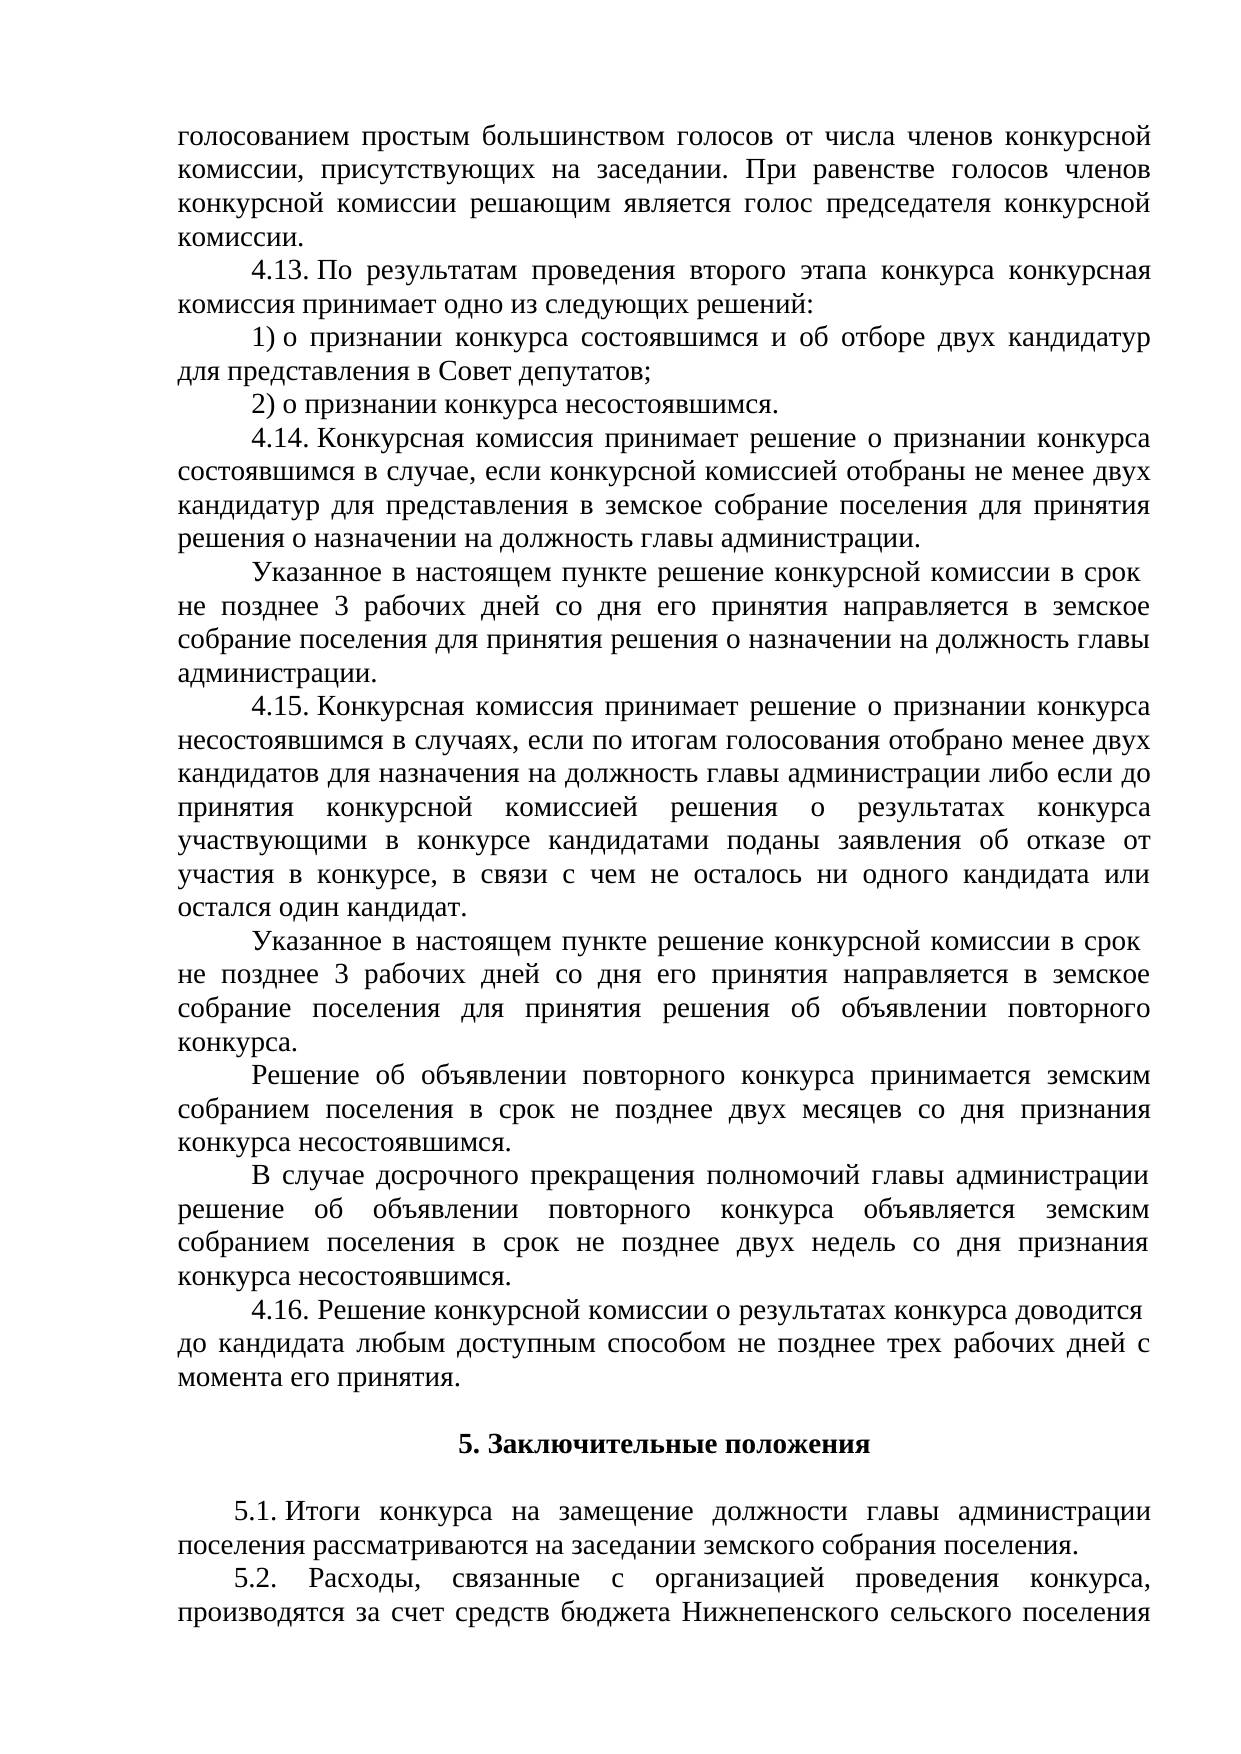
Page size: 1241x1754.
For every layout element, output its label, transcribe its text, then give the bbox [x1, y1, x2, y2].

text 4.14. Конкурсная комиссия принимает решение о признании конкурса состоявшимся в случае, если конкурсной комиссией отобраны не менее двух кандидатур для представления в земское собрание поселения для принятия решения о назначении на должность главы администрации. [177, 420, 1152, 554]
text 4.13. По результатам проведения второго этапа конкурса конкурсная комиссия принимает одно из следующих решений: [177, 252, 1152, 319]
text В случае досрочного прекращения полномочий главы администрации решение об объявлении повторного конкурса объявляется земским собранием поселения в срок не позднее двух недель со дня признания конкурса несостоявшимся. [177, 1158, 1149, 1292]
text 4.15. Конкурсная комиссия принимает решение о признании конкурса несостоявшимся в случаях, если по итогам голосования отобрано менее двух кандидатов для назначения на должность главы администрации либо если до принятия конкурсной комиссией решения о результатах конкурса участвующими в конкурсе кандидатами поданы заявления об отказе от участия в конкурсе, в связи с чем не осталось ни одного кандидата или остался один кандидат. [177, 688, 1152, 923]
text 5.1. Итоги конкурса на замещение должности главы администрации поселения рассматриваются на заседании земского собрания поселения. [177, 1493, 1152, 1560]
text Указанное в настоящем пункте решение конкурсной комиссии в срок не позднее 3 рабочих дней со дня его принятия направляется в земское собрание поселения для принятия решения об объявлении повторного конкурса. [177, 923, 1152, 1057]
text Указанное в настоящем пункте решение конкурсной комиссии в срок не позднее 3 рабочих дней со дня его принятия направляется в земское собрание поселения для принятия решения о назначении на должность главы администрации. [177, 554, 1152, 688]
text 1) о признании конкурса состоявшимся и об отборе двух кандидатур для представления в Совет депутатов; [177, 319, 1152, 386]
text 2) о признании конкурса несостоявшимся. [177, 386, 1152, 420]
text 4.16. Решение конкурсной комиссии о результатах конкурса доводится до кандидата любым доступным способом не позднее трех рабочих дней с момента его принятия. [177, 1292, 1152, 1393]
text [177, 1560, 1152, 1627]
text Решение об объявлении повторного конкурса принимается земским собранием поселения в срок не позднее двух месяцев со дня признания конкурса несостоявшимся. [177, 1057, 1152, 1158]
title 5. Заключительные положения [177, 1426, 1152, 1460]
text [177, 118, 1152, 252]
